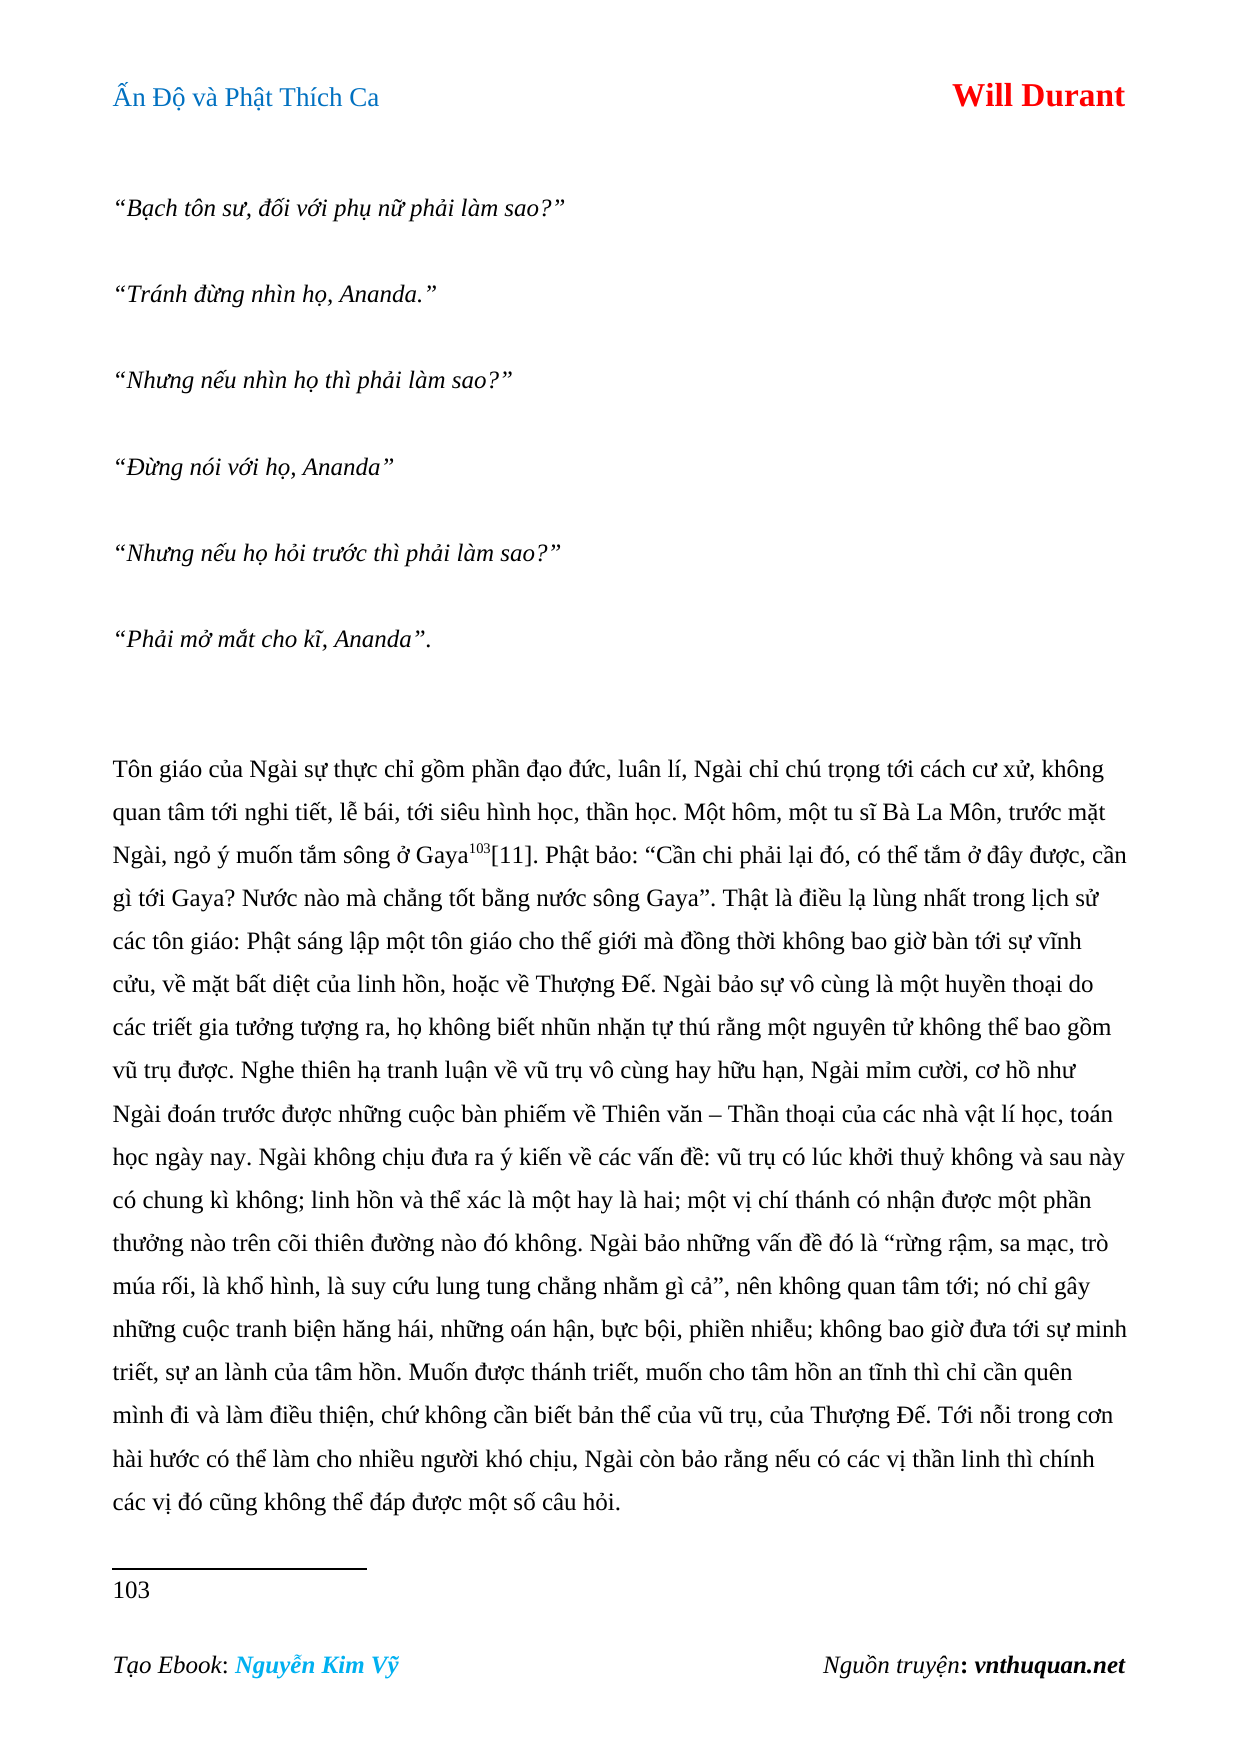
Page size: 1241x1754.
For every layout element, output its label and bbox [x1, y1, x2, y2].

text [112, 150, 1128, 1559]
